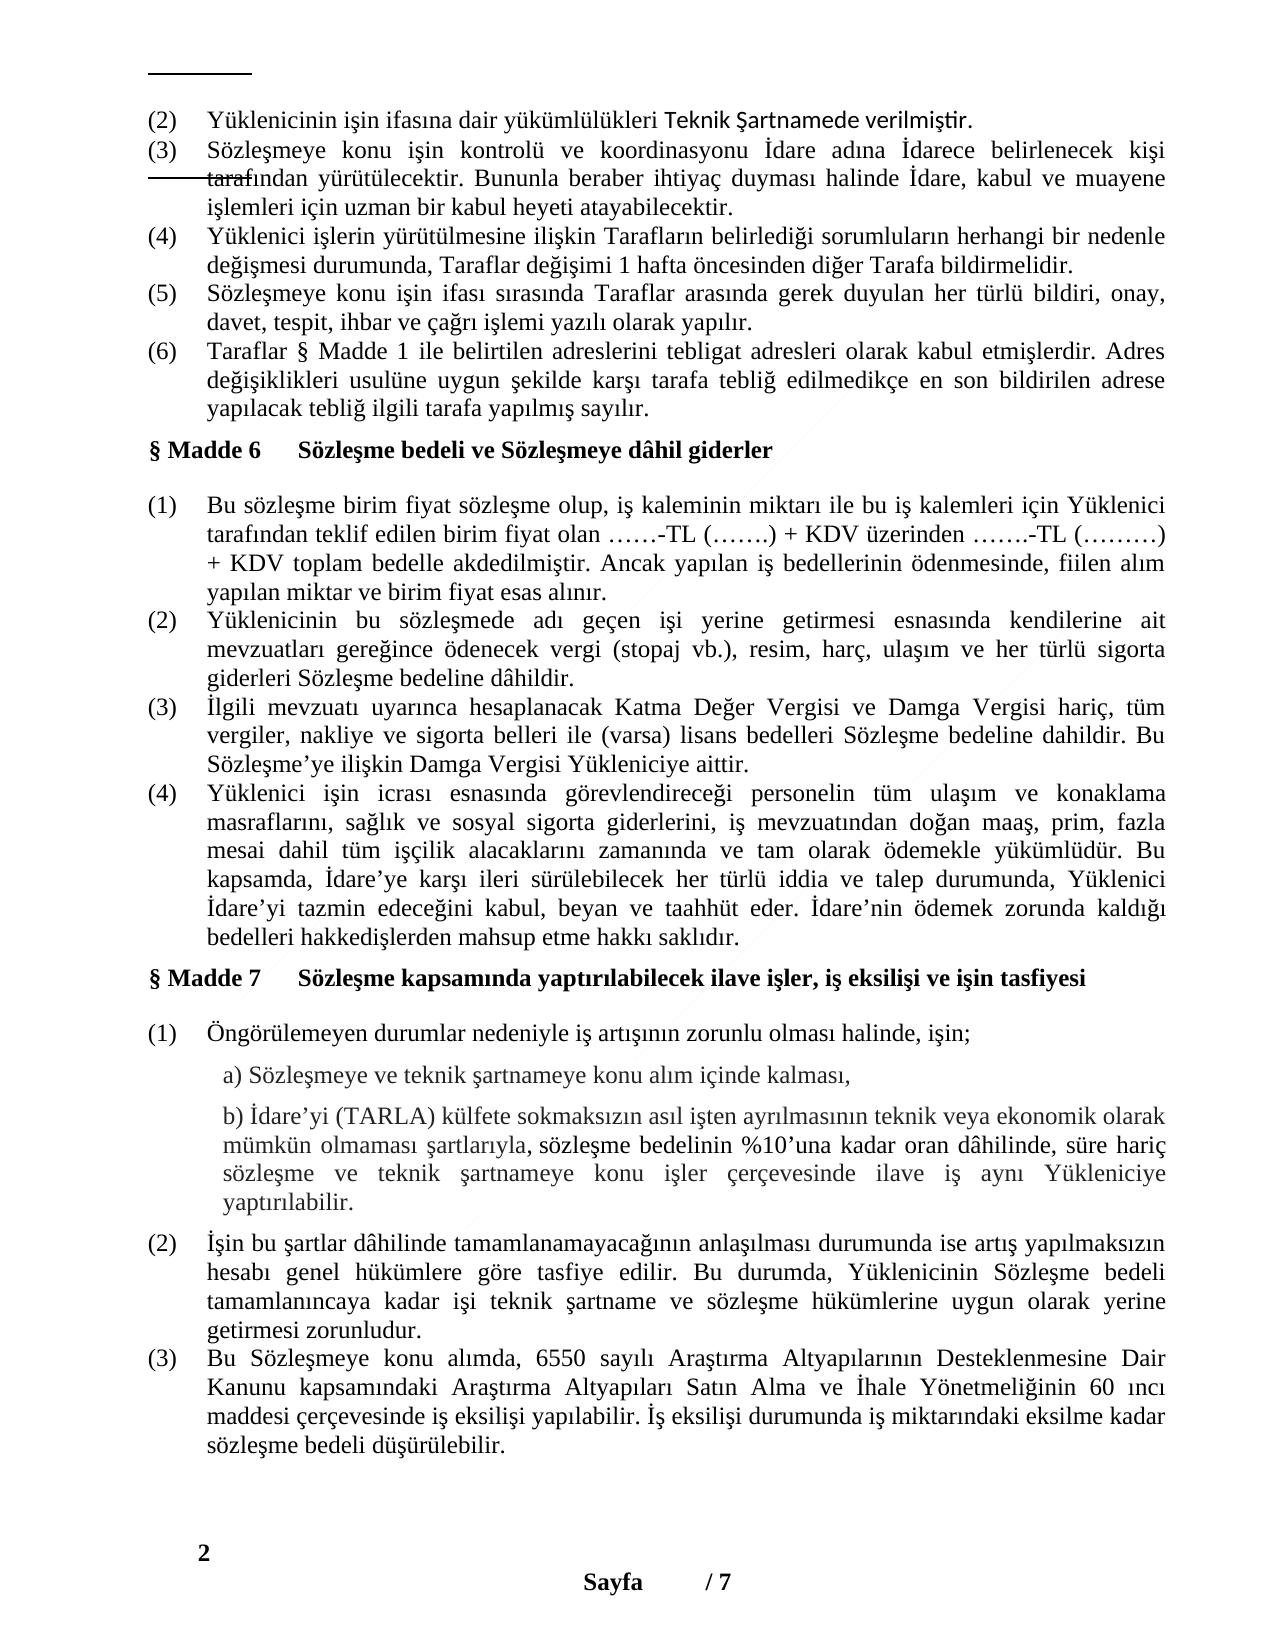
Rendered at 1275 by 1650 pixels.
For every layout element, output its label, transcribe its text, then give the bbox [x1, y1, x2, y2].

subtitle Sözleşme bedeli ve Sözleşmeye dâhil giderler [208, 435, 1167, 463]
list Yüklenici işin icrası esnasında görevlendireceği personelin tüm ulaşım ve konaklama masraflarını, sağlık ve sosyal sigorta giderlerini, iş mevzuatından doğan maaş, prim, fazla mesai dahil tüm işçilik alacaklarını zamanında ve tam olarak ödemekle yükümlüdür. Bu kapsamda, İdare’ye karşı ileri sürülebilecek her türlü iddia ve talep durumunda, Yüklenici İdare’yi tazmin edeceğini kabul, beyan ve taahhüt eder. İdare’nin ödemek zorunda kaldığı bedelleri hakkedişlerden mahsup etme hakkı saklıdır. [148, 778, 1167, 950]
text b) İdare’yi (TARLA) külfete sokmaksızın asıl işten ayrılmasının teknik veya ekonomik olarak mümkün olmaması şartlarıyla, sözleşme bedelinin %10’una kadar oran dâhilinde, süre hariç sözleşme ve teknik şartnameye konu işler çerçevesinde ilave iş aynı Yükleniciye yaptırılabilir. [223, 1101, 1167, 1216]
list Yüklenicinin işin ifasına dair yükümlülükleri [148, 104, 1167, 135]
list Taraflar § Madde 1 ile belirtilen adreslerini tebligat adresleri olarak kabul etmişlerdir. Adres değişiklikleri usulüne uygun şekilde karşı tarafa tebliğ edilmedikçe en son bildirilen adrese yapılacak tebliğ ilgili tarafa yapılmış sayılır. [148, 336, 1167, 422]
text a) Sözleşmeye ve teknik şartnameye konu alım içinde kalması, [223, 1060, 1167, 1088]
list Sözleşmeye konu işin ifası sırasında Taraflar arasında gerek duyulan her türlü bildiri, onay, davet, tespit, ihbar ve çağrı işlemi yazılı olarak yapılır. [148, 278, 1167, 336]
list Bu sözleşme birim fiyat sözleşme olup, iş kaleminin miktarı ile bu iş kalemleri için Yüklenici tarafından teklif edilen birim fiyat olan ……-TL (…….) + KDV üzerinden …….-TL (………) + KDV toplam bedelle akdedilmiştir. Ancak yapılan iş bedellerinin ödenmesinde, fiilen alım yapılan miktar ve birim fiyat esas alınır. [148, 490, 1167, 605]
list Yüklenicinin bu sözleşmede adı geçen işi yerine getirmesi esnasında kendilerine ait mevzuatları gereğince ödenecek vergi (stopaj vb.), resim, harç, ulaşım ve her türlü sigorta giderleri Sözleşme bedeline dâhildir. [148, 605, 1167, 692]
list Sözleşmeye konu işin kontrolü ve koordinasyonu İdare adına İdarece belirlenecek kişi tarafından yürütülecektir. Bununla beraber ihtiyaç duyması halinde İdare, kabul ve muayene işlemleri için uzman bir kabul heyeti atayabilecektir. [148, 135, 1167, 221]
list İşin bu şartlar dâhilinde tamamlanamayacağının anlaşılması durumunda ise artış yapılmaksızın hesabı genel hükümlere göre tasfiye edilir. Bu durumda, Yüklenicinin Sözleşme bedeli tamamlanıncaya kadar işi teknik şartname ve sözleşme hükümlerine uygun olarak yerine getirmesi zorunludur. [148, 1228, 1167, 1343]
list Bu Sözleşmeye konu alımda, 6550 sayılı Araştırma Altyapılarının Desteklenmesine Dair Kanunu kapsamındaki Araştırma Altyapıları Satın Alma ve İhale Yönetmeliğinin 60 ıncı maddesi çerçevesinde iş eksilişi yapılabilir. İş eksilişi durumunda iş miktarındaki eksilme kadar sözleşme bedeli düşürülebilir. [148, 1343, 1167, 1458]
list Yüklenici işlerin yürütülmesine ilişkin Tarafların belirlediği sorumluların herhangi bir nedenle değişmesi durumunda, Taraflar değişimi 1 hafta öncesinden diğer Tarafa bildirmelidir. [148, 221, 1167, 278]
subtitle Sözleşme kapsamında yaptırılabilecek ilave işler, iş eksilişi ve işin tasfiyesi [208, 963, 1167, 992]
list İlgili mevzuatı uyarınca hesaplanacak Katma Değer Vergisi ve Damga Vergisi hariç, tüm vergiler, nakliye ve sigorta belleri ile (varsa) lisans bedelleri Sözleşme bedeline dahildir. Bu Sözleşme’ye ilişkin Damga Vergisi Yükleniciye aittir. [148, 692, 1167, 778]
list Öngörülemeyen durumlar nedeniyle iş artışının zorunlu olması halinde, işin; [148, 1018, 1167, 1047]
